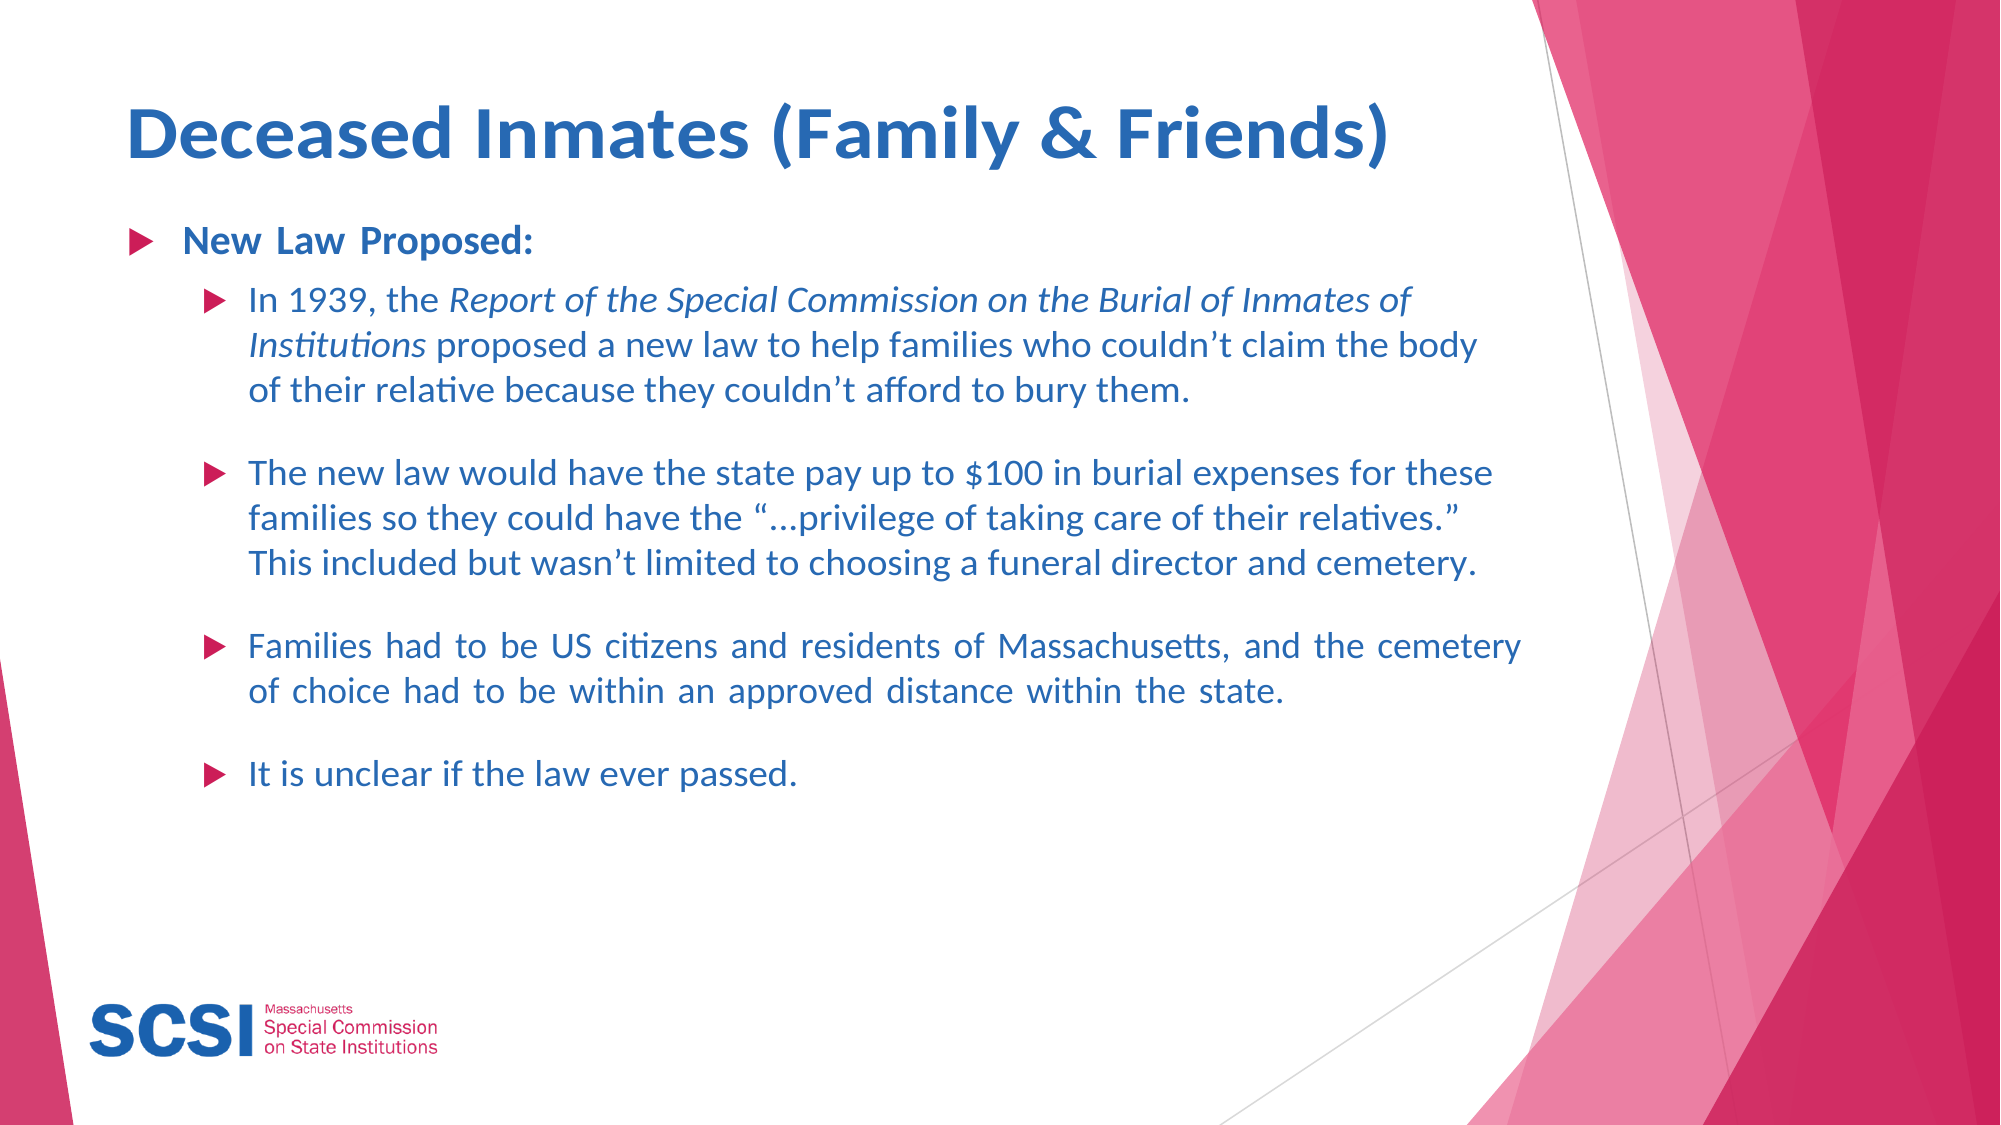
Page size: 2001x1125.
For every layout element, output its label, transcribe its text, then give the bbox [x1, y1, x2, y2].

list In 1939, the Report of the Special Commission on the Burial of Inmates of Institutions proposed a new law to help families who couldn’t claim the body of their relative because they couldn’t afford to bury them. [201, 277, 1514, 412]
picture [89, 991, 443, 1079]
list The new law would have the state pay up to $100 in burial expenses for these families so they could have the “...privilege of taking care of their relatives.” This included but wasn’t limited to choosing a funeral director and cemetery. [201, 450, 1513, 584]
subtitle Deceased Inmates (Family & Friends) [126, 85, 1710, 177]
subtitle New Law Proposed: [126, 214, 1710, 264]
list It is unclear if the law ever passed. [201, 749, 1710, 795]
list Families had to be US citizens and residents of Massachusetts, and the cemetery of choice had to be within an approved distance within the state. [201, 622, 1551, 712]
